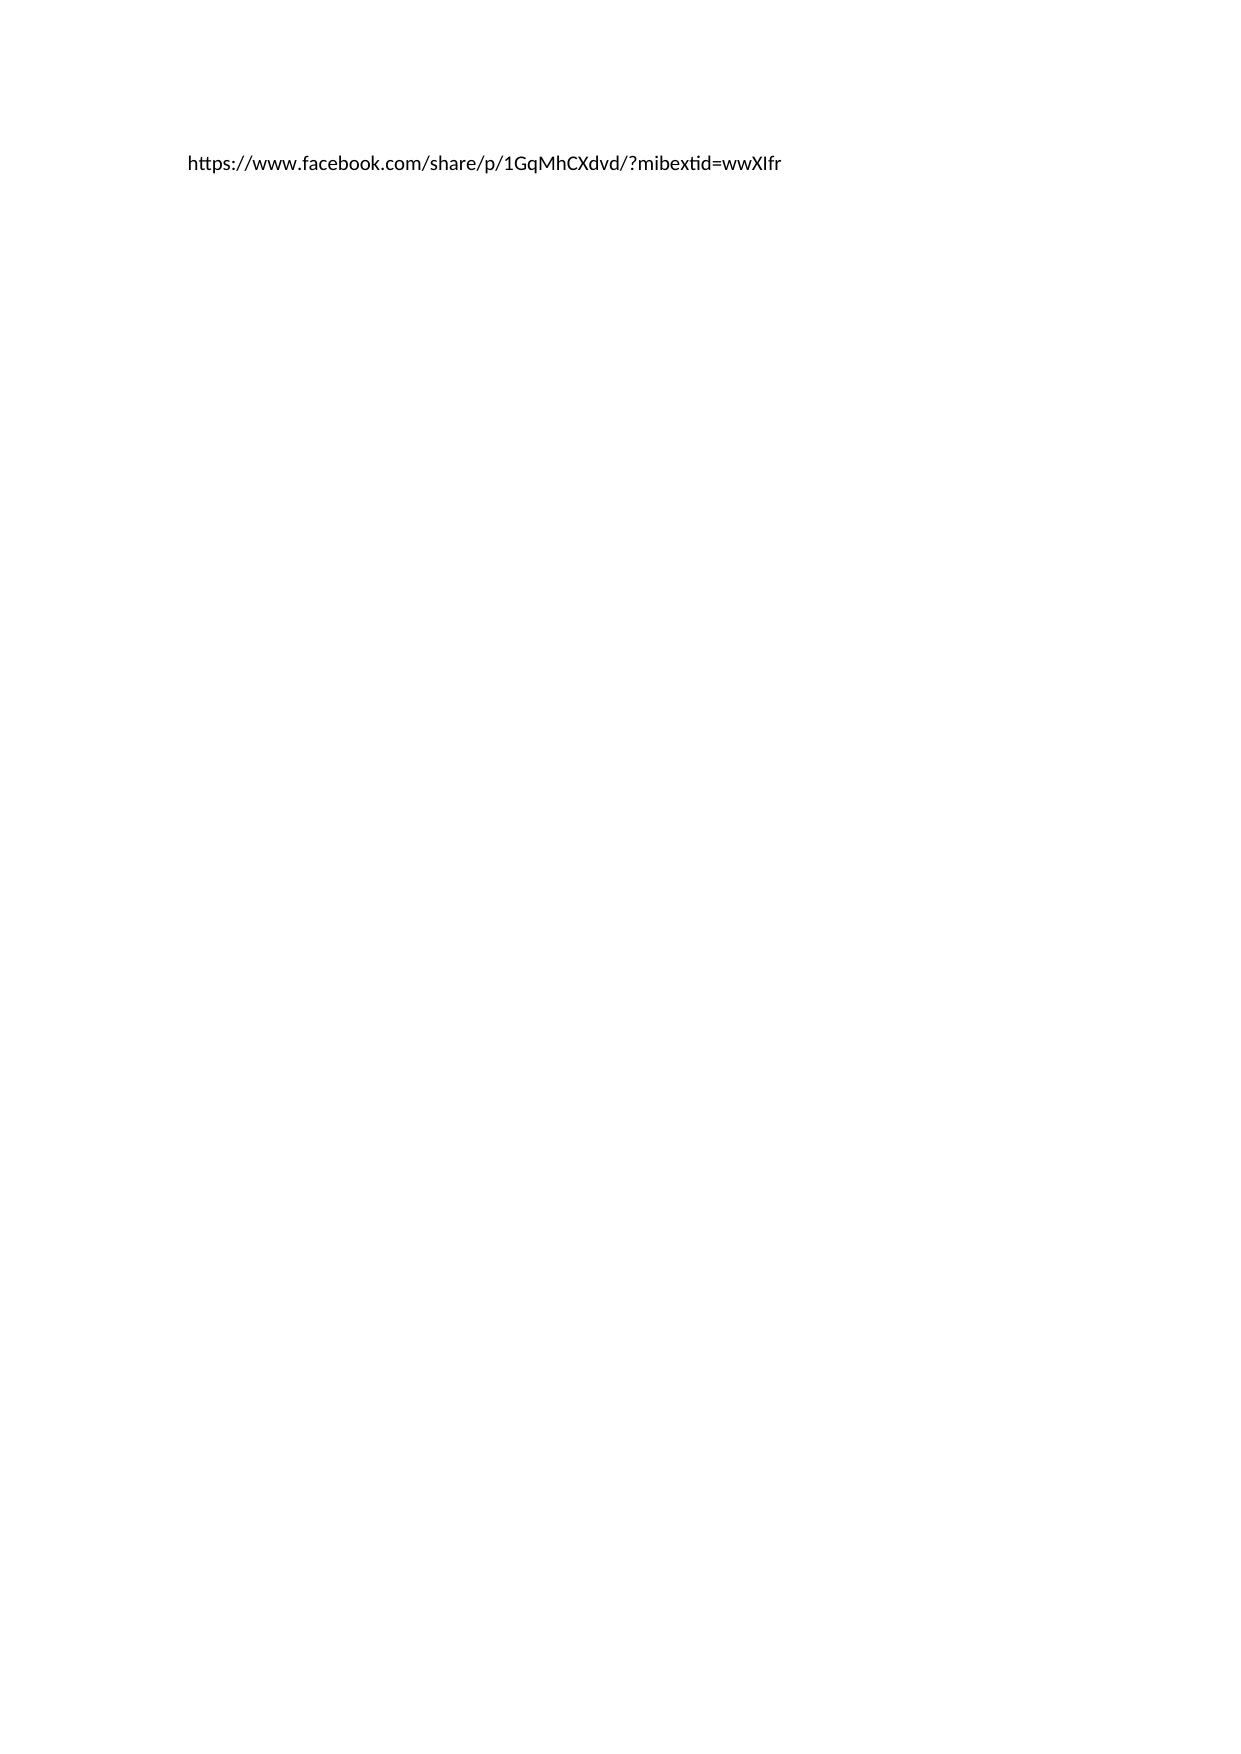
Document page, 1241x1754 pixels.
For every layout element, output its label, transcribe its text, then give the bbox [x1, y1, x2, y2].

text https://www.facebook.com/share/p/1GqMhCXdvd/?mibextid=wwXIfr [187, 150, 1053, 175]
